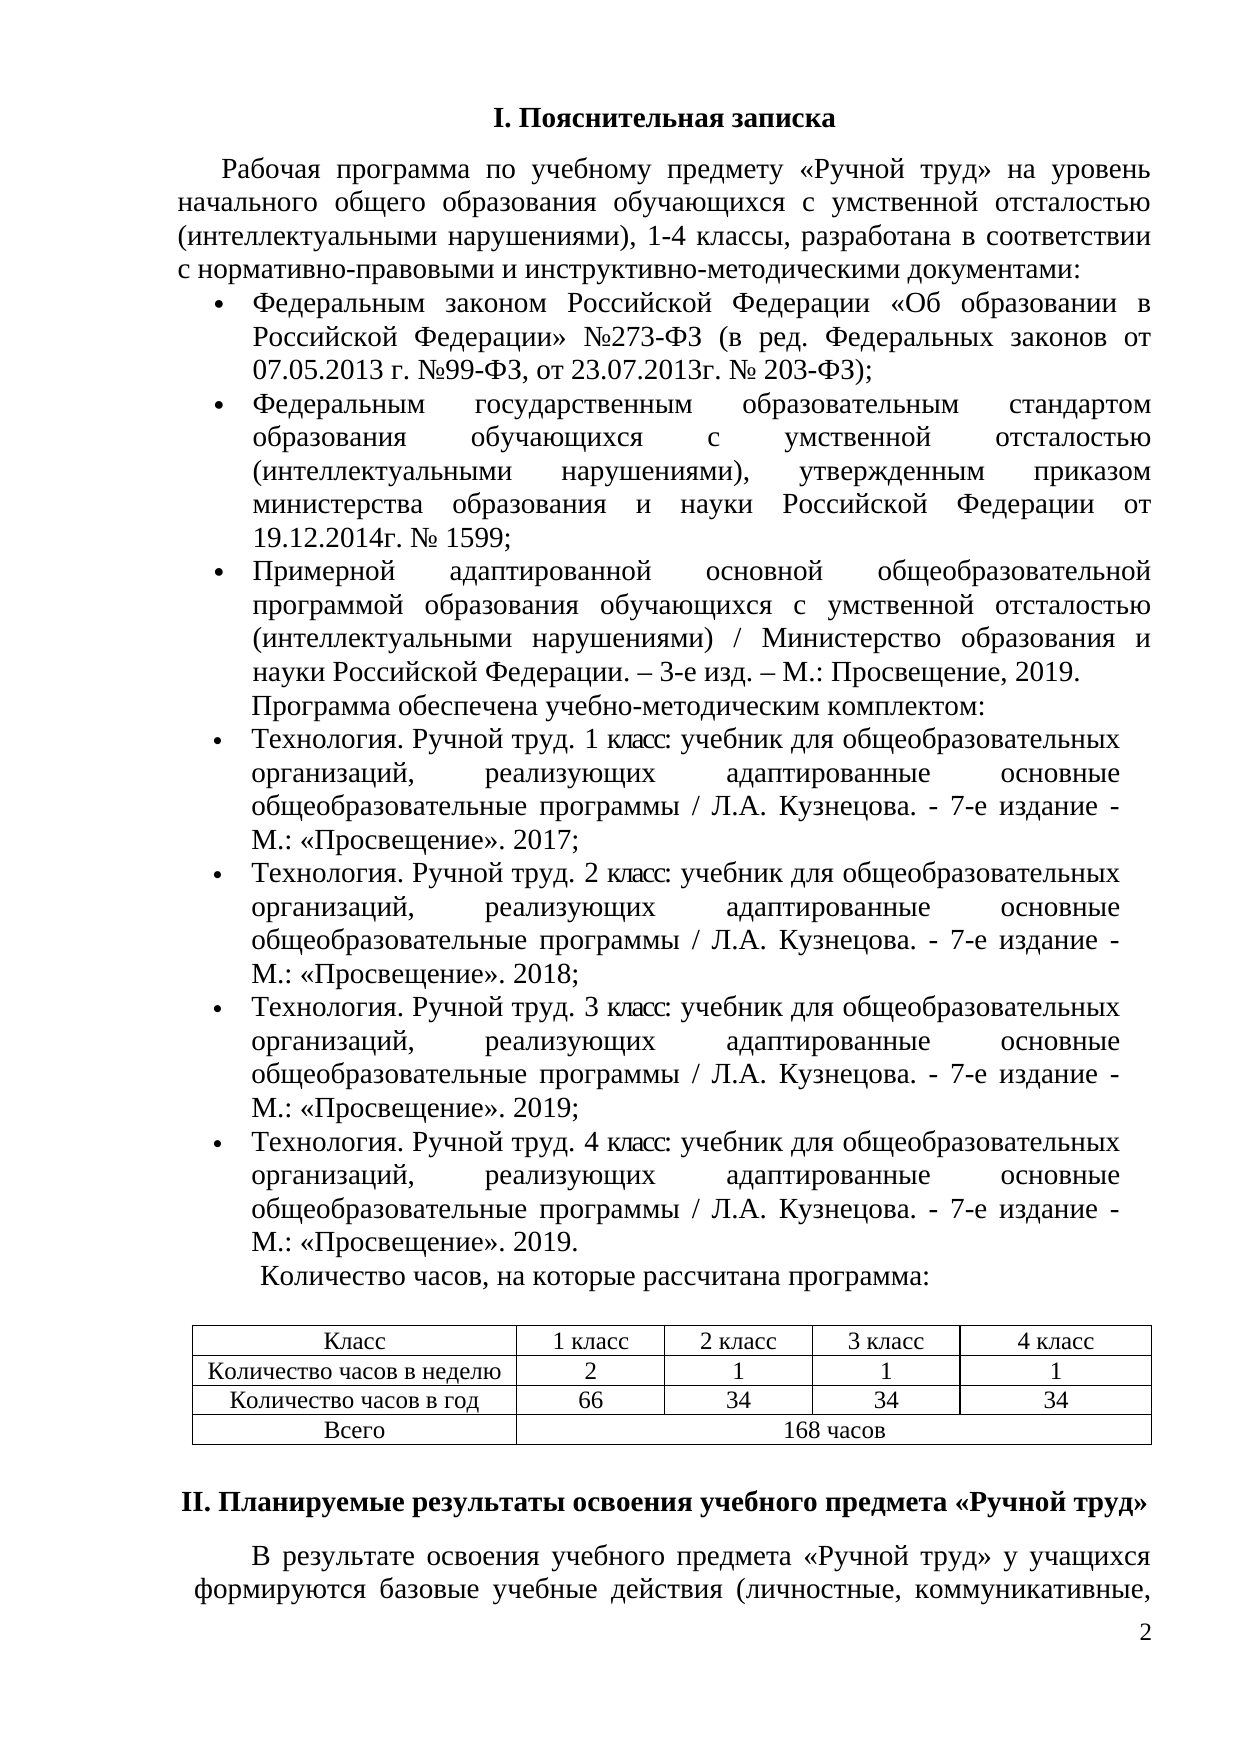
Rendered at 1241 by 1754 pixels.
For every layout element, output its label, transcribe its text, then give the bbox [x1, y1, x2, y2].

table_cell 1 [961, 1356, 1151, 1384]
table_header Класс [193, 1326, 516, 1355]
table_cell 34 [961, 1386, 1151, 1414]
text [194, 1538, 1152, 1605]
table_cell 1 [665, 1356, 812, 1384]
text II. Планируемые результаты освоения учебного предмета «Ручной труд» [177, 1492, 1152, 1517]
list Технология. Ручной труд. 2 класс: учебник для общеобразовательных организаций, реализующих адаптированные основные общеобразовательные программы / Л.А. Кузнецова. - 7-е издание - М.: «Просвещение». 2018; [214, 855, 1120, 989]
list Технология. Ручной труд. 1 класс: учебник для общеобразовательных организаций, реализующих адаптированные основные общеобразовательные программы / Л.А. Кузнецова. - 7-е издание - М.: «Просвещение». 2017; [214, 721, 1120, 855]
list Технология. Ручной труд. 4 класс: учебник для общеобразовательных организаций, реализующих адаптированные основные общеобразовательные программы / Л.А. Кузнецова. - 7-е издание - М.: «Просвещение». 2019. [214, 1124, 1120, 1258]
table_cell 34 [813, 1386, 959, 1414]
table_header 1 класс [517, 1326, 664, 1355]
text Рабочая программа по учебному предмету «Ручной труд» на уровень начального общего образования обучающихся с умственной отсталостью (интеллектуальными нарушениями), 1-4 классы, разработана в соответствии с нормативно-правовыми и инструктивно-методическими документами: [177, 151, 1152, 285]
table_cell Количество часов в неделю [193, 1356, 516, 1384]
table_cell 66 [517, 1386, 664, 1414]
list Федеральным государственным образовательным стандартом образования обучающихся с умственной отсталостью (интеллектуальными нарушениями), утвержденным приказом министерства образования и науки Российской Федерации от 19.12.2014г. № 1599; [215, 386, 1152, 553]
table_header 4 класс [961, 1326, 1151, 1355]
list Федеральным законом Российской Федерации «Об образовании в Российской Федерации» №273-ФЗ (в ред. Федеральных законов от 07.05.2013 г. №99-ФЗ, от 23.07.2013г. № 203-ФЗ); [215, 285, 1152, 386]
table_cell 168 часов [517, 1415, 1151, 1444]
list Примерной адаптированной основной общеобразовательной программой образования обучающихся с умственной отсталостью (интеллектуальными нарушениями) / Министерство образования и науки Российской Федерации. – 3-е изд. – М.: Просвещение, 2019. [215, 553, 1152, 688]
table_cell Количество часов в год [193, 1386, 516, 1414]
table_cell 2 [517, 1356, 664, 1384]
list Технология. Ручной труд. 3 класс: учебник для общеобразовательных организаций, реализующих адаптированные основные общеобразовательные программы / Л.А. Кузнецова. - 7-е издание - М.: «Просвещение». 2019; [214, 989, 1120, 1124]
table_cell 34 [665, 1386, 812, 1414]
table_cell 1 [813, 1356, 959, 1384]
text Количество часов, на которые рассчитана программа: [186, 1258, 1152, 1291]
text Программа обеспечена учебно-методическим комплектом: [177, 688, 1120, 721]
table_header 3 класс [813, 1326, 959, 1355]
table_header 2 класс [665, 1326, 812, 1355]
table_cell Всего [193, 1415, 516, 1444]
text I. Пояснительная записка [177, 101, 1152, 134]
